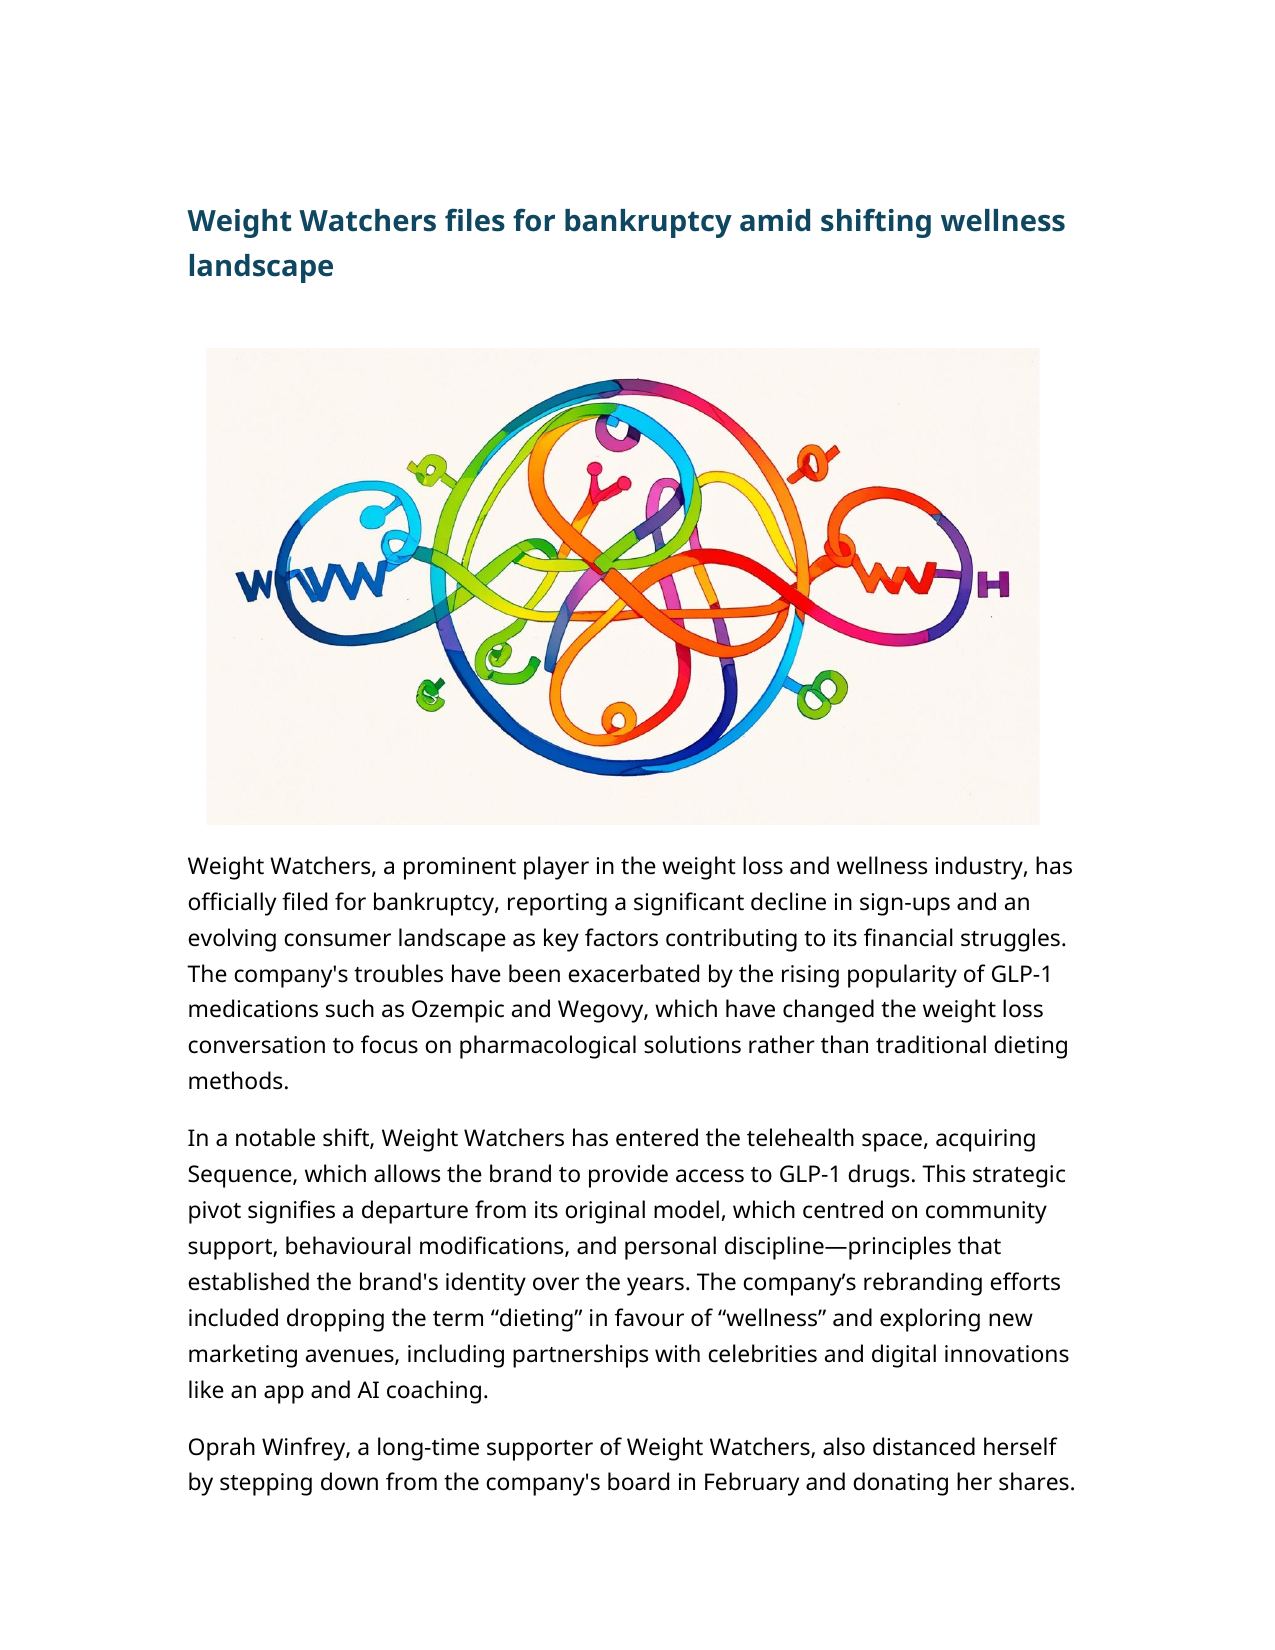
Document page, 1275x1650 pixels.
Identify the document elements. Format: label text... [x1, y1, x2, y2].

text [187, 1430, 1087, 1498]
subtitle Weight Watchers files for bankruptcy amid shifting wellness landscape [187, 200, 1087, 285]
text In a notable shift, Weight Watchers has entered the telehealth space, acquiring Sequence, which allows the brand to provide access to GLP-1 drugs. This strategic pivot signifies a departure from its original model, which centred on community support, behavioural modifications, and personal discipline—principles that established the brand's identity over the years. The company’s rebranding efforts included dropping the term “dieting” in favour of “wellness” and exploring new marketing avenues, including partnerships with celebrities and digital innovations like an app and AI coaching. [187, 1122, 1087, 1405]
picture [206, 348, 1040, 825]
text Weight Watchers, a prominent player in the weight loss and wellness industry, has officially filed for bankruptcy, reporting a significant decline in sign-ups and an evolving consumer landscape as key factors contributing to its financial struggles. The company's troubles have been exacerbated by the rising popularity of GLP-1 medications such as Ozempic and Wegovy, which have changed the weight loss conversation to focus on pharmacological solutions rather than traditional dieting methods. [187, 850, 1087, 1097]
